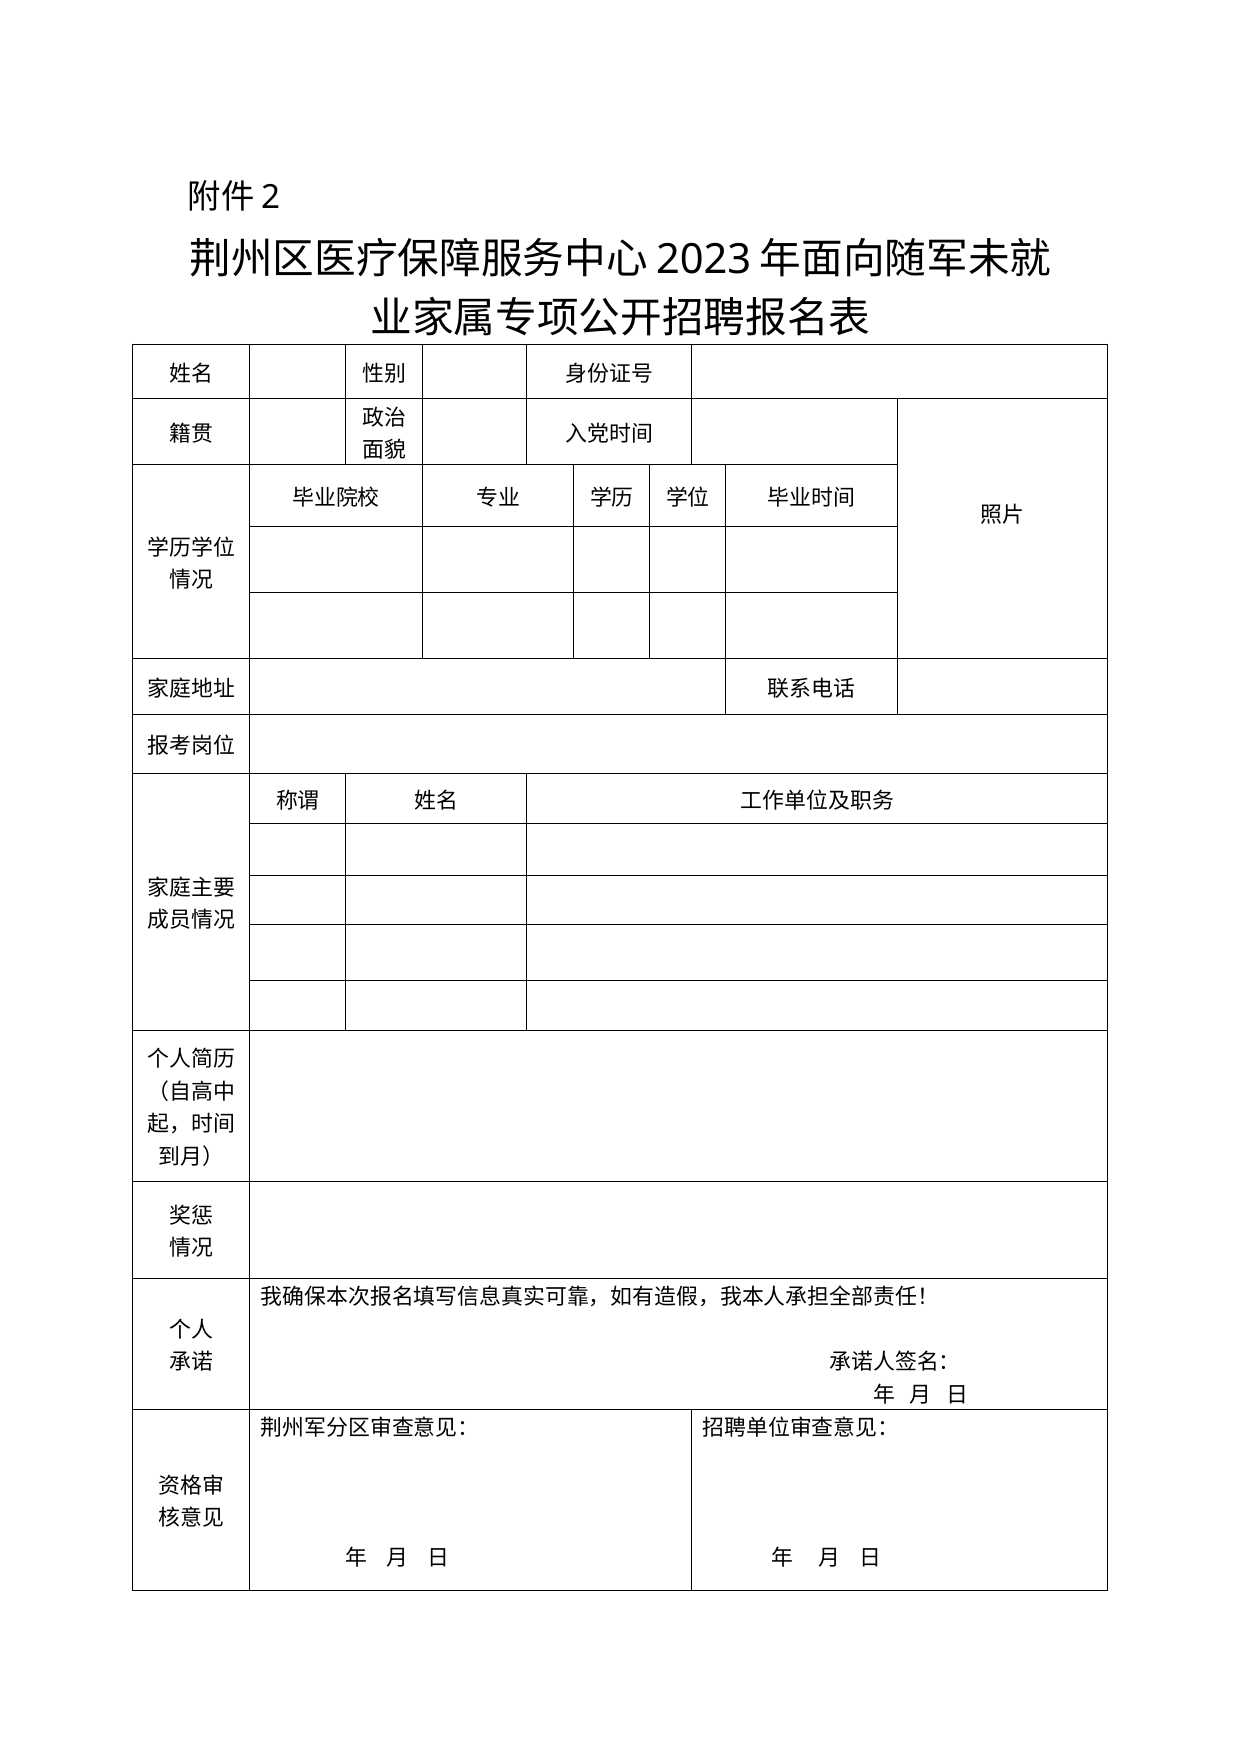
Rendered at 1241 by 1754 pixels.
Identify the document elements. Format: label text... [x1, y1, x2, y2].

table_cell 入党时间 [527, 399, 691, 464]
table_cell [898, 659, 1107, 714]
table_cell [423, 527, 573, 592]
table_cell 家庭主要成员情况 [133, 774, 249, 1030]
table_cell [726, 593, 897, 658]
table_header [692, 345, 1107, 398]
table_cell 报考岗位 [133, 715, 249, 773]
table_cell [346, 981, 526, 1030]
table_header 性别 [346, 345, 422, 398]
table_cell [423, 399, 526, 464]
table_cell 个人 承诺 [133, 1279, 249, 1409]
table_cell [250, 527, 422, 592]
table_cell [527, 876, 1107, 924]
table_cell [250, 1031, 1107, 1181]
text 附件2 [187, 162, 1053, 227]
table_cell 荆州军分区审查意见： 年 月 日 [250, 1410, 691, 1590]
table_cell [250, 876, 345, 924]
table_cell 学历学位情况 [133, 465, 249, 658]
table_cell [346, 925, 526, 980]
table_cell [250, 399, 345, 464]
table_cell [346, 876, 526, 924]
table_cell [692, 399, 897, 464]
table_cell [726, 527, 897, 592]
table_cell 籍贯 [133, 399, 249, 464]
table_cell [527, 981, 1107, 1030]
table_cell [250, 1182, 1107, 1278]
table_header [423, 345, 526, 398]
table_cell 称谓 [250, 774, 345, 823]
table_cell 学位 [650, 465, 725, 526]
table_cell 联系电话 [726, 659, 897, 714]
table_cell 奖惩 情况 [133, 1182, 249, 1278]
table_header [250, 345, 345, 398]
table_cell 家庭地址 [133, 659, 249, 714]
table_cell [250, 715, 1107, 773]
table_cell [250, 981, 345, 1030]
table_cell [250, 593, 422, 658]
table_cell 毕业时间 [726, 465, 897, 526]
table_cell [346, 824, 526, 875]
table_cell [650, 593, 725, 658]
text 荆州区医疗保障服务中心2023年面向随军未就业家属专项公开招聘报名表 [187, 227, 1053, 344]
table_cell [423, 593, 573, 658]
table_cell 学历 [574, 465, 649, 526]
table_cell 毕业院校 [250, 465, 422, 526]
table_cell 照片 [898, 399, 1107, 658]
table_cell 我确保本次报名填写信息真实可靠，如有造假，我本人承担全部责任！ 承诺人签名： 年 月 日 [250, 1279, 1107, 1409]
table_cell [574, 593, 649, 658]
table_cell 个人简历（自高中起，时间到月） [133, 1031, 249, 1181]
table_header 姓名 [133, 345, 249, 398]
table_cell [527, 925, 1107, 980]
table_cell [250, 659, 725, 714]
table_cell [574, 527, 649, 592]
table_cell 工作单位及职务 [527, 774, 1107, 823]
table_header 身份证号 [527, 345, 691, 398]
table_cell [250, 925, 345, 980]
table_cell [650, 527, 725, 592]
table_cell 资格审 核意见 [133, 1410, 249, 1590]
table_cell 专业 [423, 465, 573, 526]
table_cell 政治面貌 [346, 399, 422, 464]
table_cell 姓名 [346, 774, 526, 823]
table_cell 招聘单位审查意见： 年 月 日 [692, 1410, 1107, 1590]
table_cell [250, 824, 345, 875]
table_cell [527, 824, 1107, 875]
